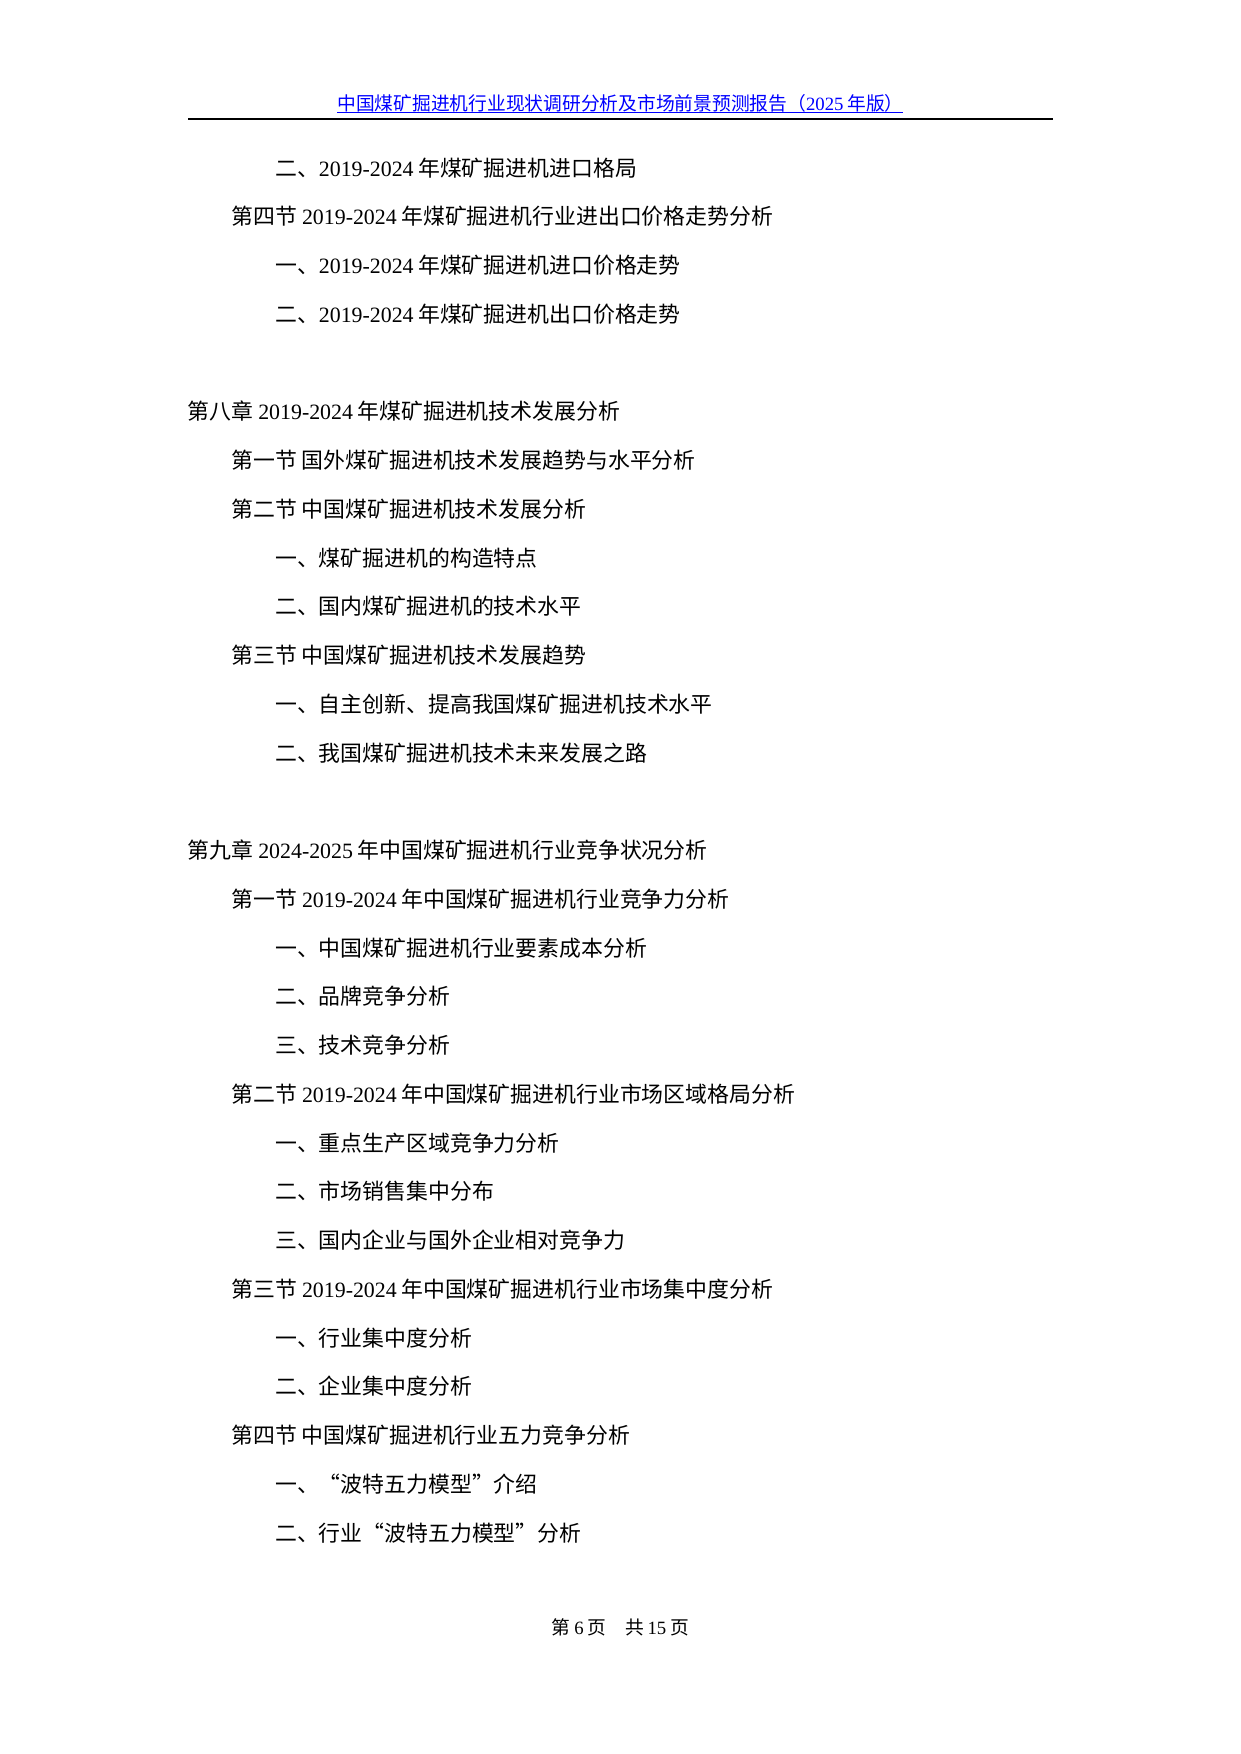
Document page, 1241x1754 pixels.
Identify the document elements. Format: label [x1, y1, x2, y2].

text [187, 150, 1053, 1548]
